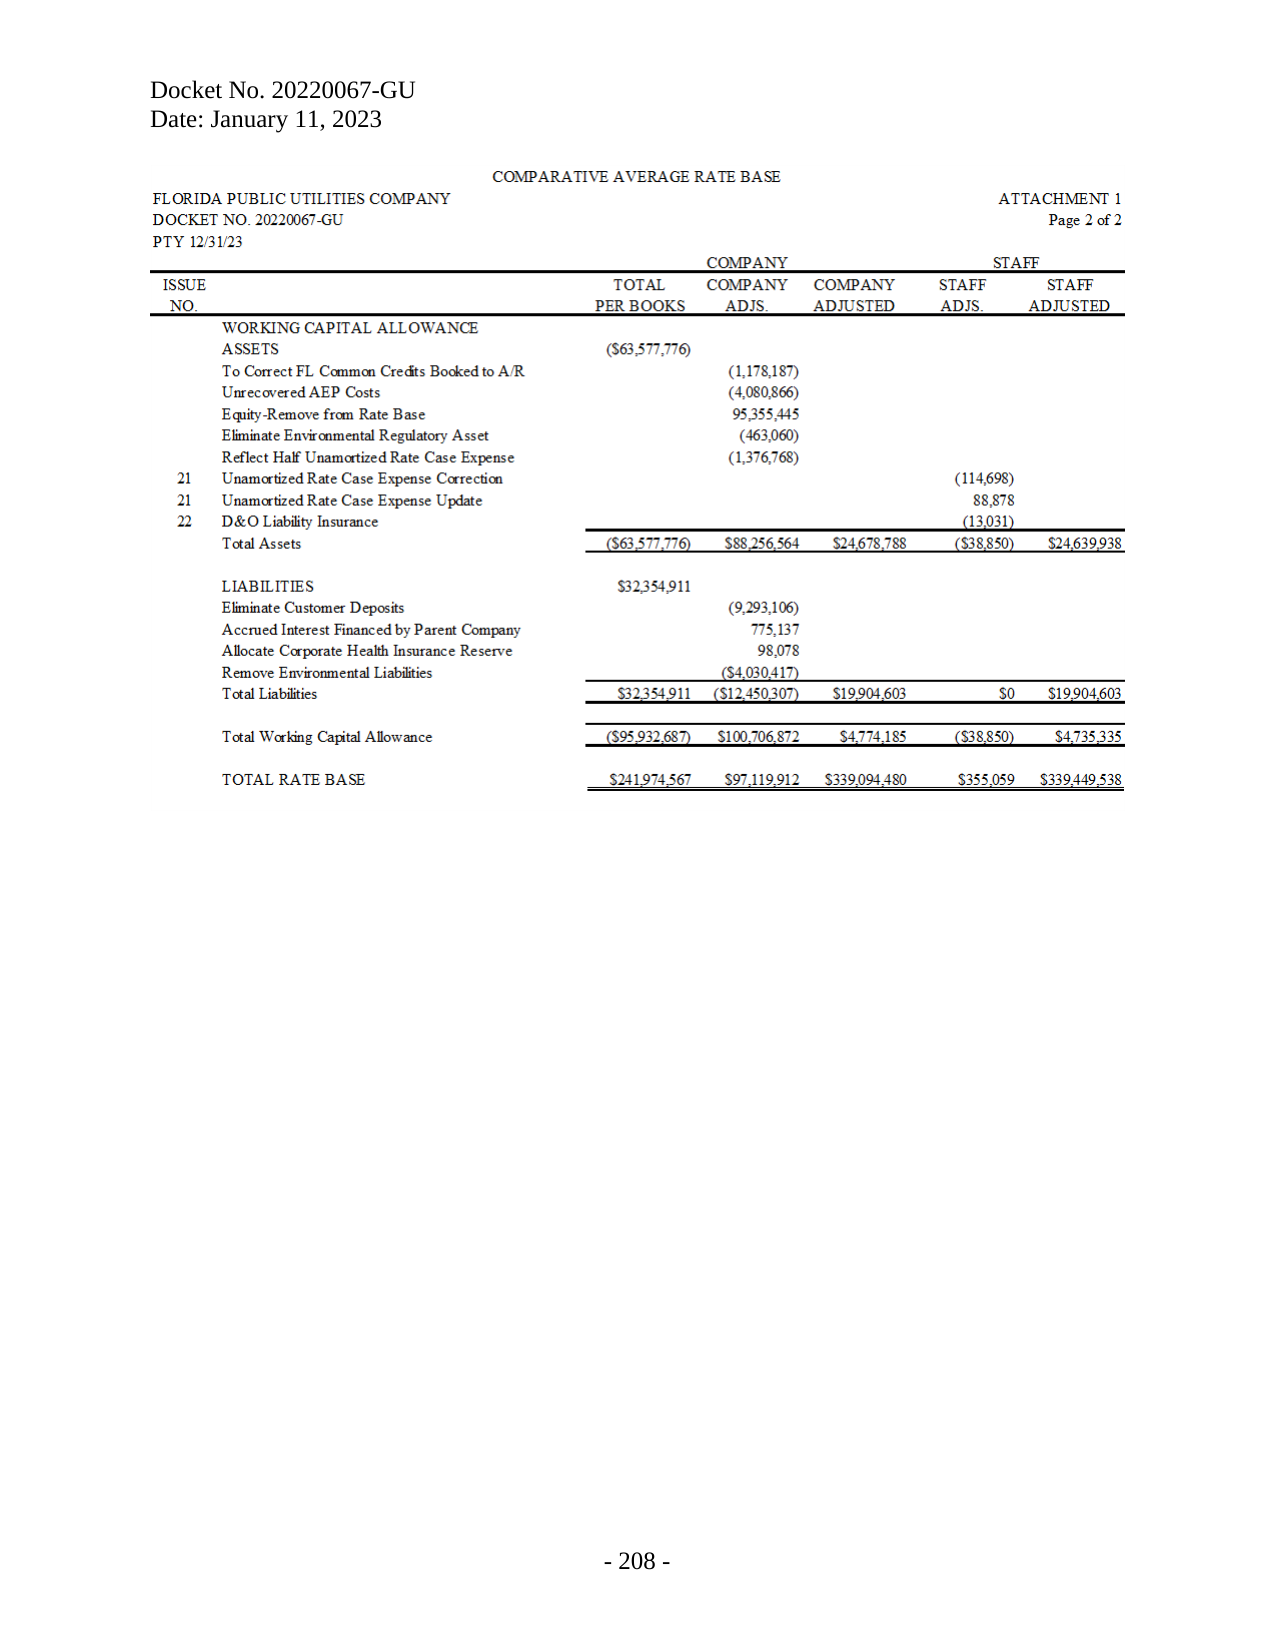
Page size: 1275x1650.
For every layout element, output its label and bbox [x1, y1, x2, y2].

picture [150, 165, 1125, 812]
